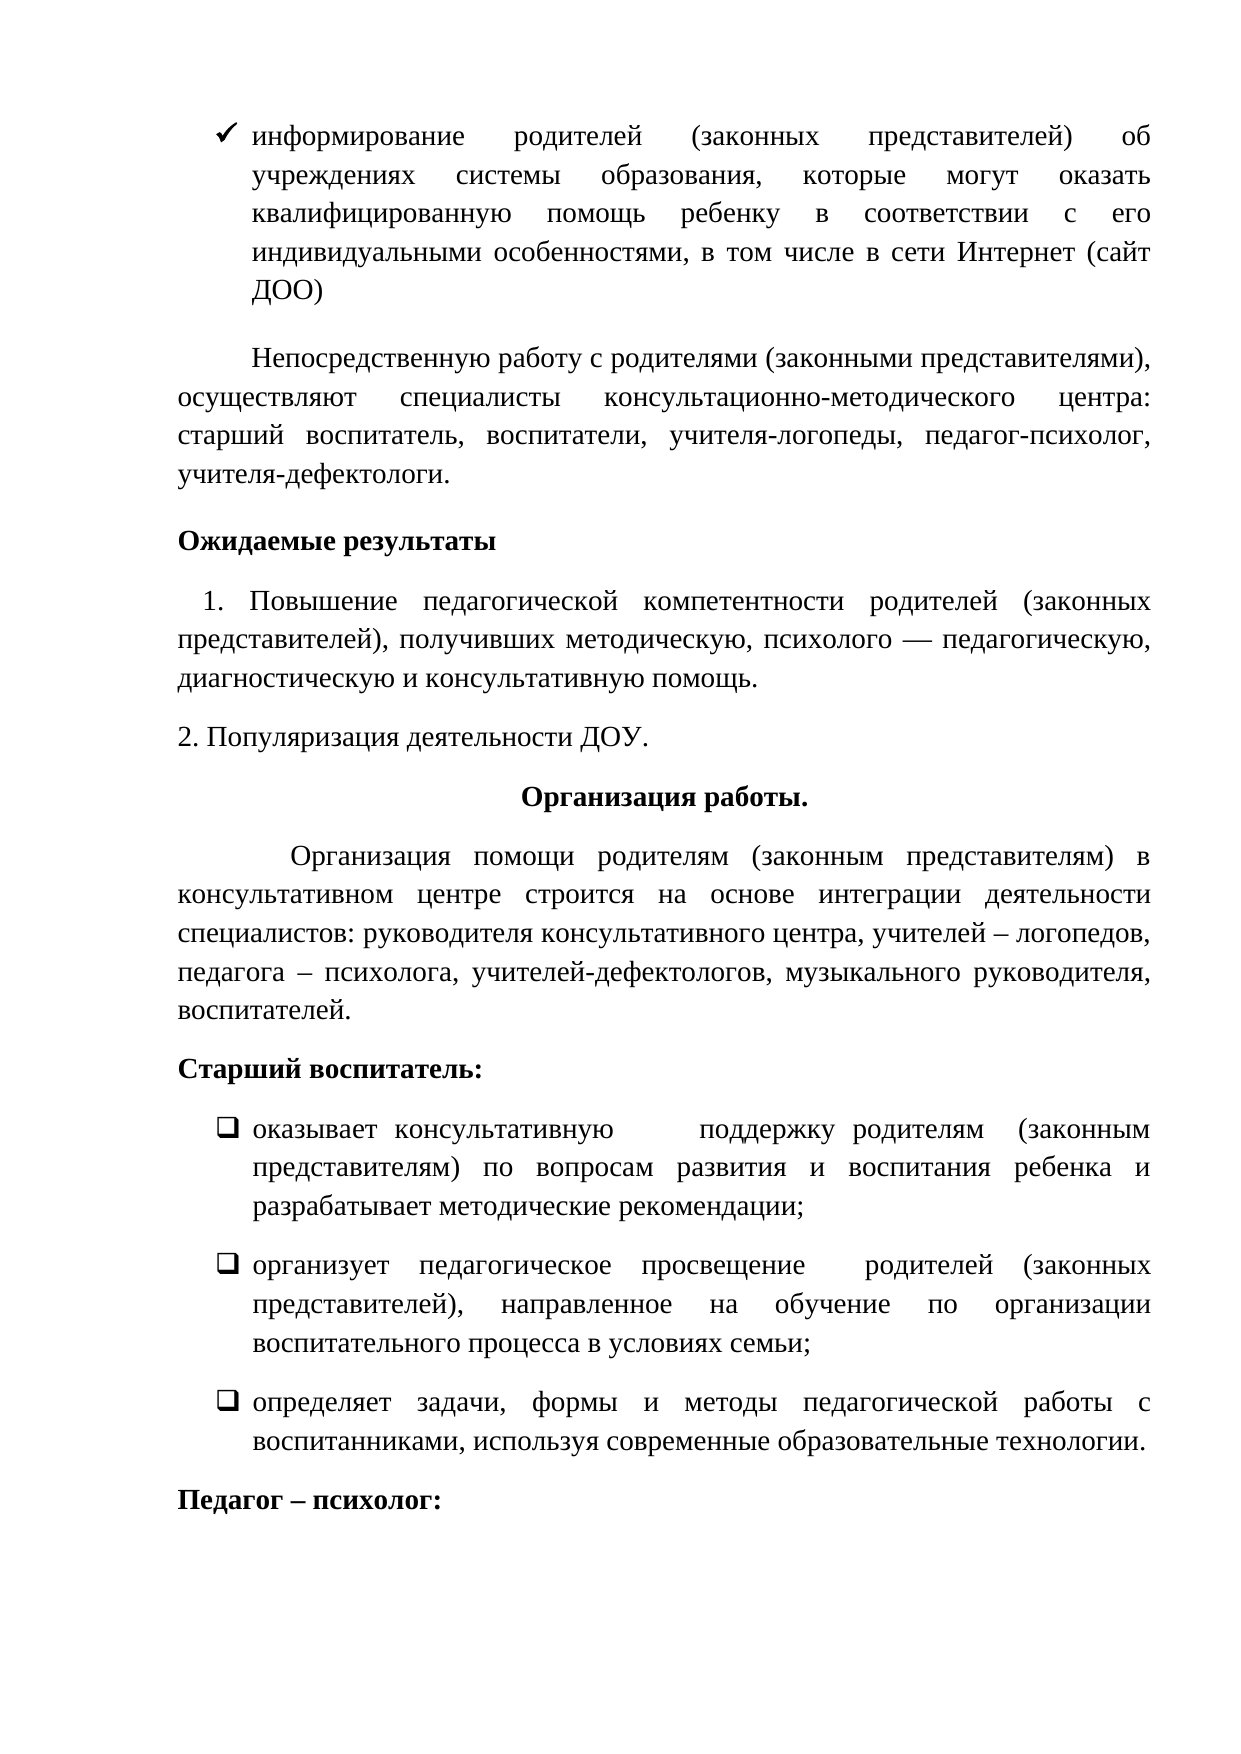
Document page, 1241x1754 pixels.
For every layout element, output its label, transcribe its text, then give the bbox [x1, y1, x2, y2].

text Организация помощи родителям (законным представителям) в консультативном центре строится на основе интеграции деятельности специалистов: руководителя консультативного центра, учителей – логопедов, педагога – психолога, учителей-дефектологов, музыкального руководителя, воспитателей. [177, 838, 1152, 1026]
list организует педагогическое просвещение родителей (законных представителей), направленное на обучение по организации воспитательного процесса в условиях семьи; [215, 1247, 1152, 1358]
text Непосредственную работу с родителями (законными представителями), осуществляют специалисты консультационно-методического центра: старший воспитатель, воспитатели, учителя-логопеды, педагог-психолог, учителя-дефектологи. [177, 340, 1152, 489]
list определяет задачи, формы и методы педагогической работы с воспитанниками, используя современные образовательные технологии. [215, 1384, 1152, 1456]
text Организация работы. [177, 779, 1152, 812]
text 2. Популяризация деятельности ДОУ. [177, 719, 1152, 753]
text Ожидаемые результаты [177, 523, 1152, 557]
text Педагог – психолог: [177, 1482, 1152, 1516]
text 1. Повышение педагогической компетентности родителей (законных представителей), получивших методическую, психолого — педагогическую, диагностическую и консультативную помощь. [177, 583, 1152, 693]
text Старший воспитатель: [177, 1052, 1152, 1085]
list оказывает консультативную поддержку родителям (законным представителям) по вопросам развития и воспитания ребенка и разрабатывает методические рекомендации; [215, 1111, 1152, 1222]
list информирование родителей (законных представителей) об учреждениях системы образования, которые могут оказать квалифицированную помощь ребенку в соответствии с его индивидуальными особенностями, в том числе в сети Интернет (сайт ДОО) [214, 118, 1152, 306]
